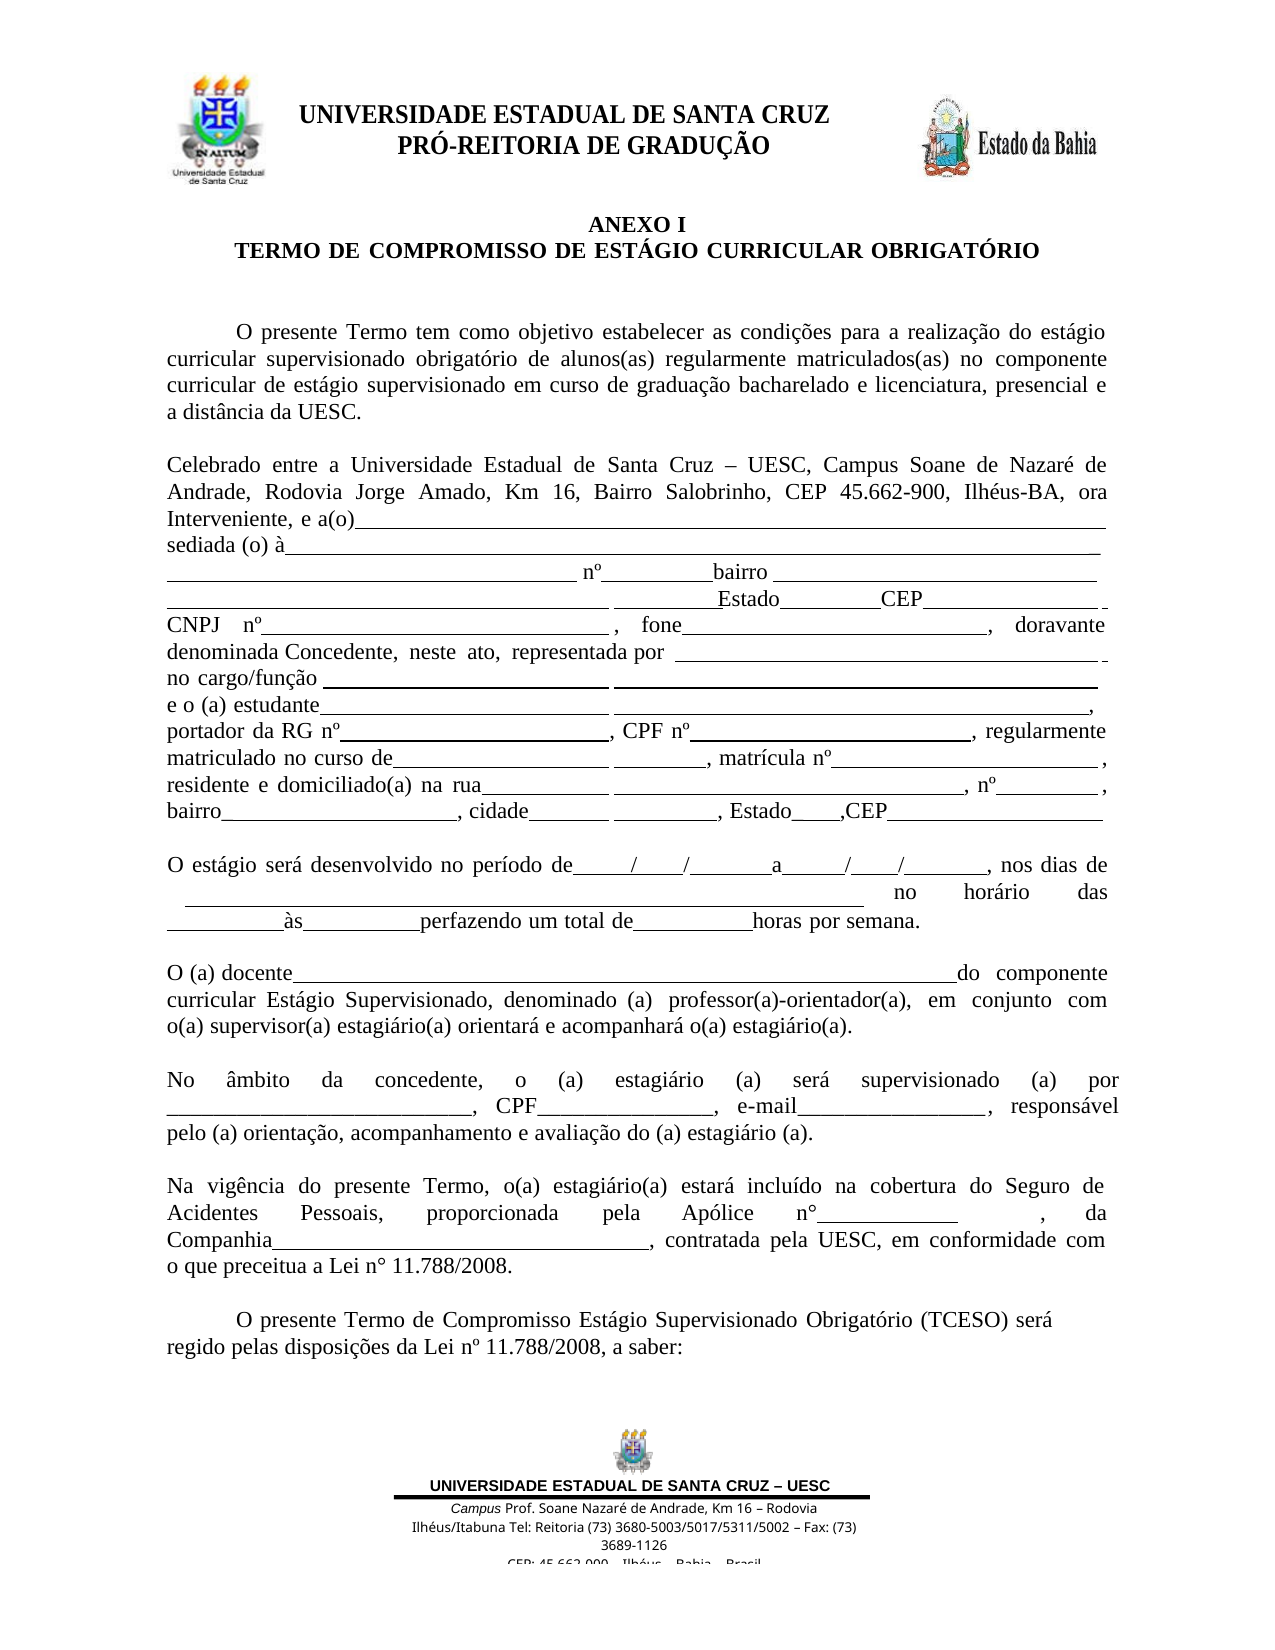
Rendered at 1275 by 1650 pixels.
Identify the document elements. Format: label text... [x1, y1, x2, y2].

text Companhia , contratada pela UESC, em conformidade com o que preceitua a Lei n° 11.788/2008. [167, 1226, 1107, 1279]
picture [166, 72, 267, 185]
text Acidentes Pessoais, proporcionada pela Apólice n° , da [167, 1199, 1119, 1225]
text O (a) docente do componente curricular Estágio Supervisionado, denominado (a) professor(a)-orientador(a), em conjunto com o(a) supervisor(a) estagiário(a) orientará e acompanhará o(a) estagiário(a). [167, 959, 1108, 1039]
picture [613, 1429, 653, 1475]
text ANEXO I [537, 211, 737, 237]
text O estágio será desenvolvido no período de / / a / / , nos dias de [156, 851, 1107, 878]
text às perfazendo um total de horas por semana. [167, 907, 1119, 933]
text Na vigência do presente Termo, o(a) estagiário(a) estará incluído na cobertura do Seguro de [167, 1172, 1119, 1198]
text TERMO DE COMPROMISSO DE ESTÁGIO CURRICULAR OBRIGATÓRIO [156, 237, 1118, 264]
text Estado CEP CNPJ nº , fone , doravante denominada Concedente, neste ato, representada por no cargo/função e o (a) estudante , portador da RG nº , CPF nº , regularmente matriculado no curso de , matrícula nº , residente e domiciliado(a) na rua , nº , bairro_ , cidade , Estado_ ,CEP [167, 585, 1108, 824]
text O presente Termo de Compromisso Estágio Supervisionado Obrigatório (TCESO) será regido pelas disposições da Lei nº 11.788/2008, a saber: [167, 1306, 1109, 1359]
text nº bairro [167, 558, 1119, 584]
text no horário das [156, 878, 1108, 905]
text O presente Termo tem como objetivo estabelecer as condições para a realização do estágio curricular supervisionado obrigatório de alunos(as) regularmente matriculados(as) no componente curricular de estágio supervisionado em curso de graduação bacharelado e licenciatura, presencial e a distância da UESC. [167, 318, 1107, 424]
text No âmbito da concedente, o (a) estagiário (a) será supervisionado (a) por __________________________, CPF_______________, e-mail________________, responsável pelo (a) orientação, acompanhamento e avaliação do (a) estagiário (a). [167, 1066, 1119, 1145]
picture [917, 94, 1098, 182]
text Celebrado entre a Universidade Estadual de Santa Cruz – UESC, Campus Soane de Nazaré de Andrade, Rodovia Jorge Amado, Km 16, Bairro Salobrinho, CEP 45.662-900, Ilhéus-BA, ora Interveniente, e a(o) sediada (o) à _ [167, 452, 1108, 558]
